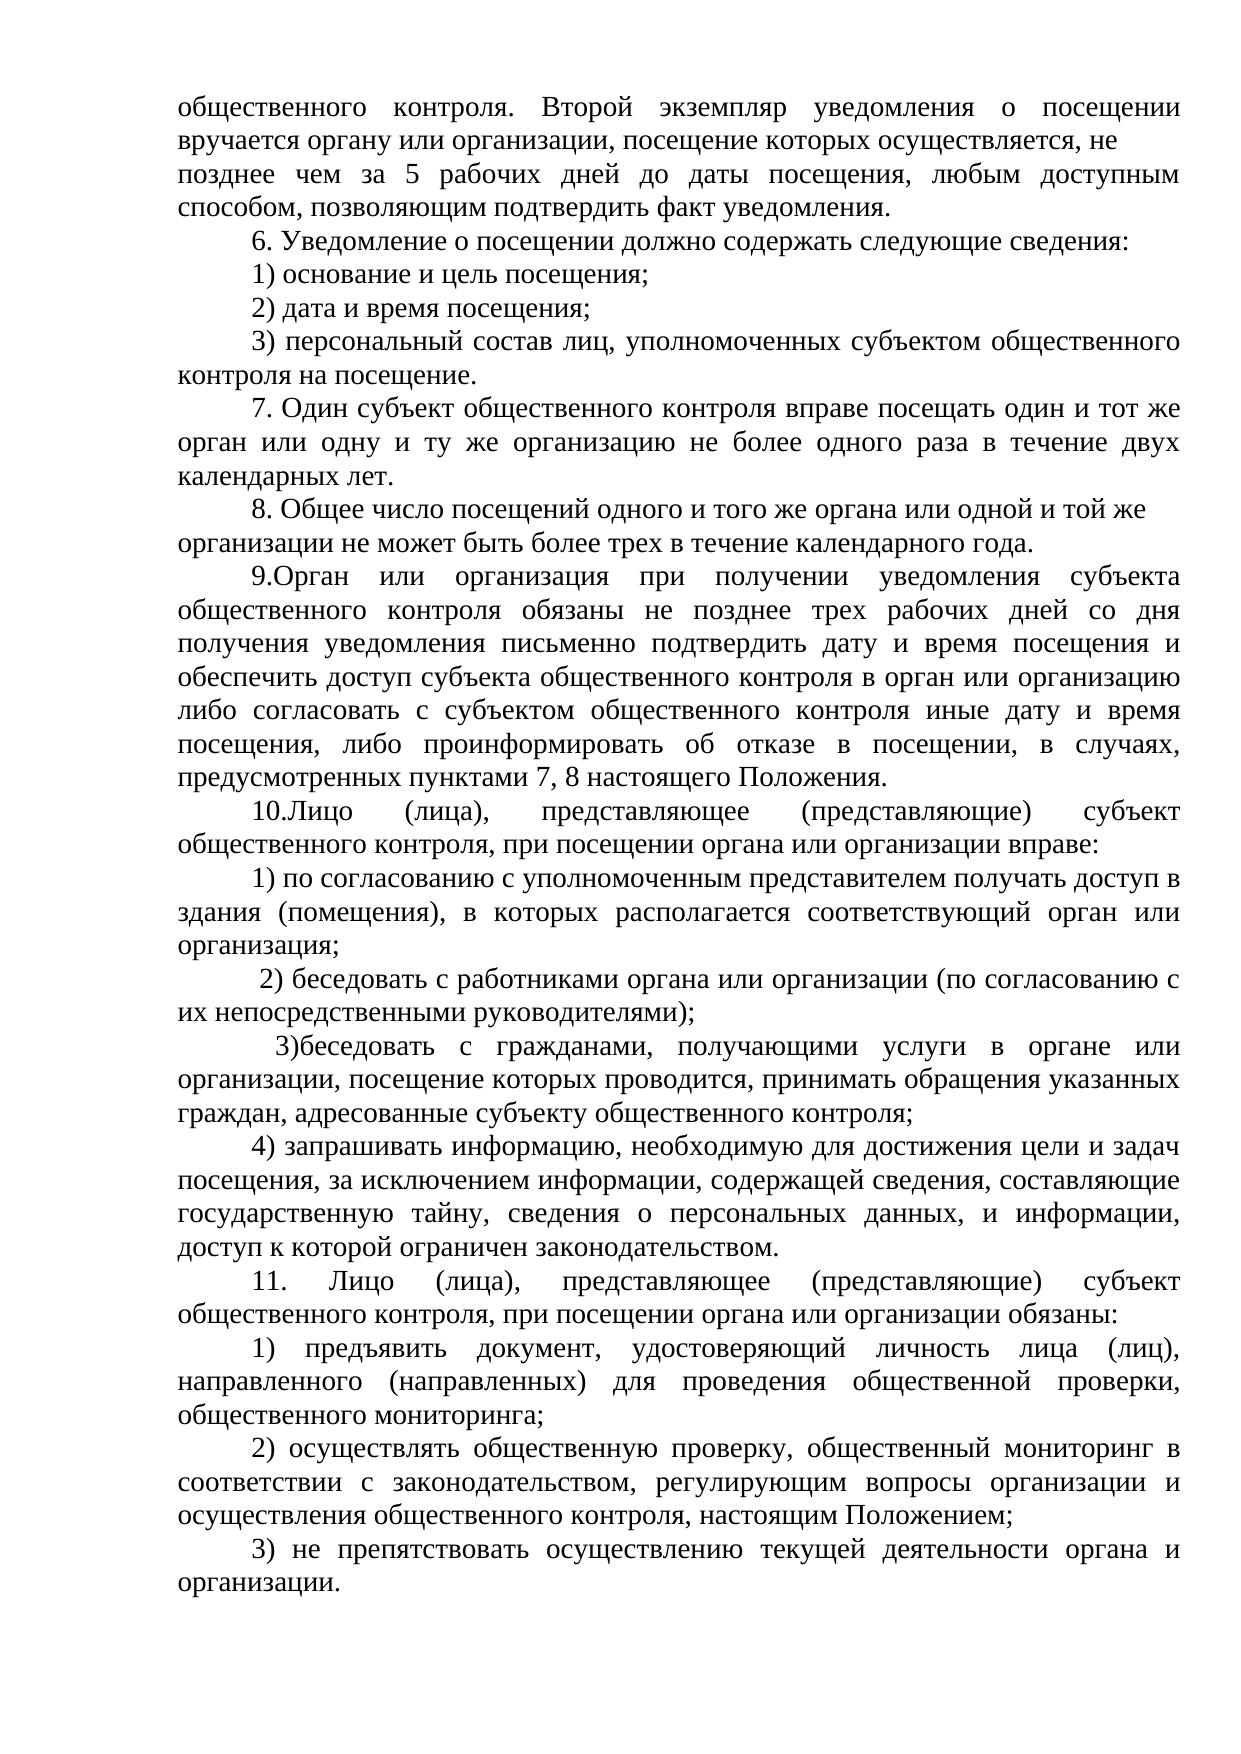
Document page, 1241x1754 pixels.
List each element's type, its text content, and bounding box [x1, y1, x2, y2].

text 1) по согласованию с уполномоченным представителем получать доступ в здания (помещения), в которых располагается соответствующий орган или организация; [177, 860, 1181, 961]
text 9.Орган или организация при получении уведомления субъекта общественного контроля обязаны не позднее трех рабочих дней со дня получения уведомления письменно подтвердить дату и время посещения и обеспечить доступ субъекта общественного контроля в орган или организацию либо согласовать с субъектом общественного контроля иные дату и время посещения, либо проинформировать об отказе в посещении, в случаях, предусмотренных пунктами 7, 8 настоящего Положения. [177, 558, 1181, 793]
text 4) запрашивать информацию, необходимую для достижения цели и задач посещения, за исключением информации, содержащей сведения, составляющие государственную тайну, сведения о персональных данных, и информации, доступ к которой ограничен законодательством. [177, 1128, 1181, 1263]
text 11. Лицо (лица), представляющее (представляющие) субъект общественного контроля, при посещении органа или организации обязаны: [177, 1263, 1181, 1330]
text 8. Общее число посещений одного и того же органа или одной и той же организации не может быть более трех в течение календарного года. [177, 491, 1181, 558]
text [177, 89, 1181, 156]
text 3) персональный состав лиц, уполномоченных субъектом общественного контроля на посещение. [177, 323, 1181, 391]
text 1) основание и цель посещения; [177, 256, 1181, 290]
text 1) предъявить документ, удостоверяющий личность лица (лиц), направленного (направленных) для проведения общественной проверки, общественного мониторинга; [177, 1330, 1181, 1430]
text 3) не препятствовать осуществлению текущей деятельности органа и организации. [177, 1531, 1181, 1598]
text 2) беседовать с работниками органа или организации (по согласованию с их непосредственными руководителями); [177, 961, 1181, 1028]
text 3)беседовать с гражданами, получающими услуги в органе или организации, посещение которых проводится, принимать обращения указанных граждан, адресованные субъекту общественного контроля; [177, 1028, 1181, 1128]
text 6. Уведомление о посещении должно содержать следующие сведения: [177, 223, 1181, 256]
text 10.Лицо (лица), представляющее (представляющие) субъект общественного контроля, при посещении органа или организации вправе: [177, 793, 1181, 860]
text 2) осуществлять общественную проверку, общественный мониторинг в соответствии с законодательством, регулирующим вопросы организации и осуществления общественного контроля, настоящим Положением; [177, 1430, 1181, 1531]
text позднее чем за 5 рабочих дней до даты посещения, любым доступным способом, позволяющим подтвердить факт уведомления. [177, 156, 1181, 223]
text 7. Один субъект общественного контроля вправе посещать один и тот же орган или одну и ту же организацию не более одного раза в течение двух календарных лет. [177, 391, 1181, 491]
text 2) дата и время посещения; [177, 290, 1181, 323]
